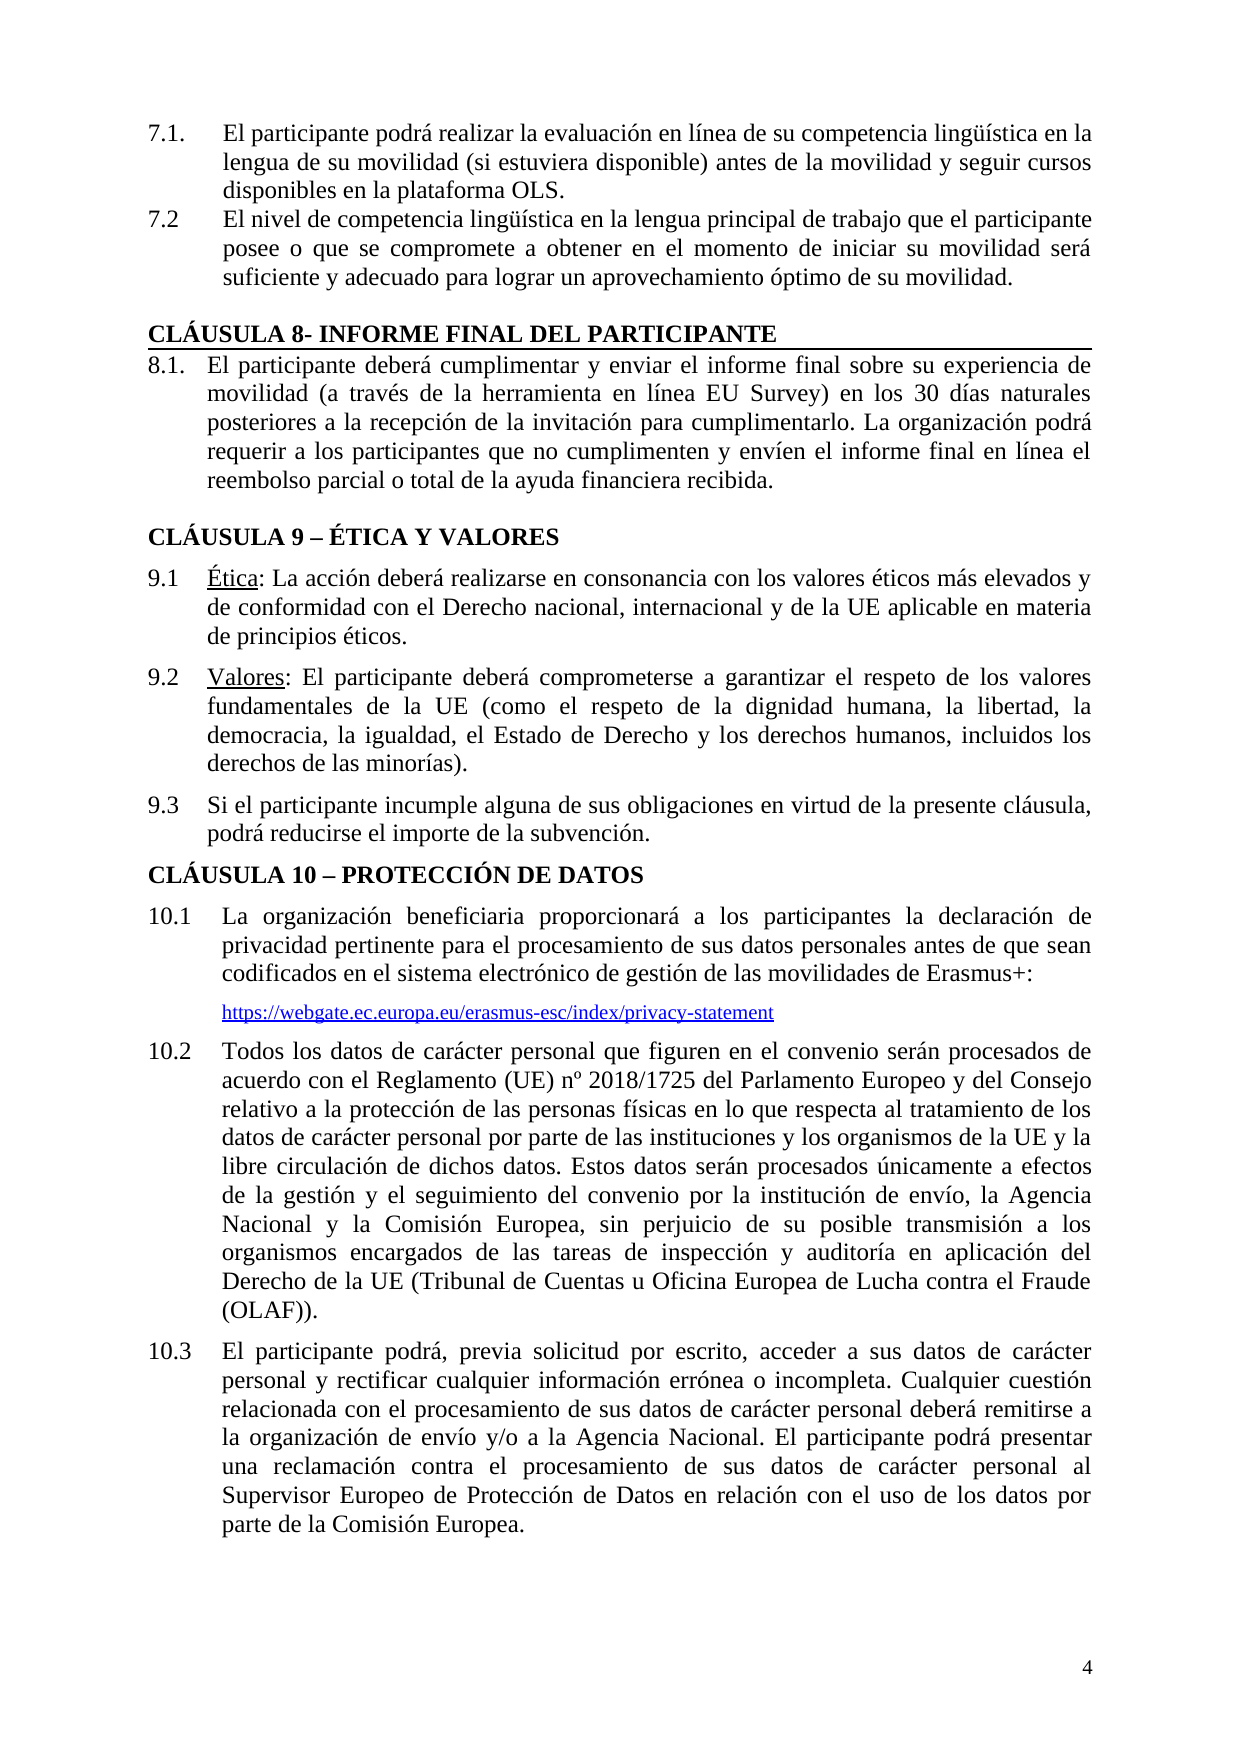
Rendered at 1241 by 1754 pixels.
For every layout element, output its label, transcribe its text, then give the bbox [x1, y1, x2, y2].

text https://webgate.ec.europa.eu/erasmus-esc/index/privacy-statement [148, 1000, 1092, 1024]
subtitle cláusula 9 – ÉTICA Y VALORES [148, 522, 1092, 551]
text 10.2 Todos los datos de carácter personal que figuren en el convenio serán procesados de acuerdo con el Reglamento (UE) nº 2018/1725 del Parlamento Europeo y del Consejo relativo a la protección de las personas físicas en lo que respecta al tratamiento de los datos de carácter personal por parte de las instituciones y los organismos de la UE y la libre circulación de dichos datos. Estos datos serán procesados únicamente a efectos de la gestión y el seguimiento del convenio por la institución de envío, la Agencia Nacional y la Comisión Europea, sin perjuicio de su posible transmisión a los organismos encargados de las tareas de inspección y auditoría en aplicación del Derecho de la UE (Tribunal de Cuentas u Oficina Europea de Lucha contra el Fraude (OLAF)). [148, 1036, 1092, 1324]
subtitle cláusula 10 – protección de datos [148, 860, 1092, 888]
text 7.2 El nivel de competencia lingüística en la lengua principal de trabajo que el participante posee o que se compromete a obtener en el momento de iniciar su movilidad será suficiente y adecuado para lograr un aprovechamiento óptimo de su movilidad. [148, 204, 1092, 291]
text 10.1 La organización beneficiaria proporcionará a los participantes la declaración de privacidad pertinente para el procesamiento de sus datos personales antes de que sean codificados en el sistema electrónico de gestión de las movilidades de Erasmus+: [148, 901, 1092, 987]
text 10.3 El participante podrá, previa solicitud por escrito, acceder a sus datos de carácter personal y rectificar cualquier información errónea o incompleta. Cualquier cuestión relacionada con el procesamiento de sus datos de carácter personal deberá remitirse a la organización de envío y/o a la Agencia Nacional. El participante podrá presentar una reclamación contra el procesamiento de sus datos de carácter personal al Supervisor Europeo de Protección de Datos en relación con el uso de los datos por parte de la Comisión Europea. [148, 1336, 1092, 1537]
text 8.1. El participante deberá cumplimentar y enviar el informe final sobre su experiencia de movilidad (a través de la herramienta en línea EU Survey) en los 30 días naturales posteriores a la recepción de la invitación para cumplimentarlo. La organización podrá requerir a los participantes que no cumplimenten y envíen el informe final en línea el reembolso parcial o total de la ayuda financiera recibida. [148, 350, 1092, 493]
text 9.2 Valores: El participante deberá comprometerse a garantizar el respeto de los valores fundamentales de la UE (como el respeto de la dignidad humana, la libertad, la democracia, la igualdad, el Estado de Derecho y los derechos humanos, incluidos los derechos de las minorías). [148, 662, 1092, 777]
text 9.3 Si el participante incumple alguna de sus obligaciones en virtud de la presente cláusula, podrá reducirse el importe de la subvención. [148, 790, 1092, 847]
text 9.1 Ética: La acción deberá realizarse en consonancia con los valores éticos más elevados y de conformidad con el Derecho nacional, internacional y de la UE aplicable en materia de principios éticos. [148, 563, 1092, 650]
text CLÁUSULA 8- INFORME FINAL DEL PARTICIPANTE [148, 319, 1092, 348]
text 7.1. El participante podrá realizar la evaluación en línea de su competencia lingüística en la lengua de su movilidad (si estuviera disponible) antes de la movilidad y seguir cursos disponibles en la plataforma OLS. [148, 118, 1092, 204]
